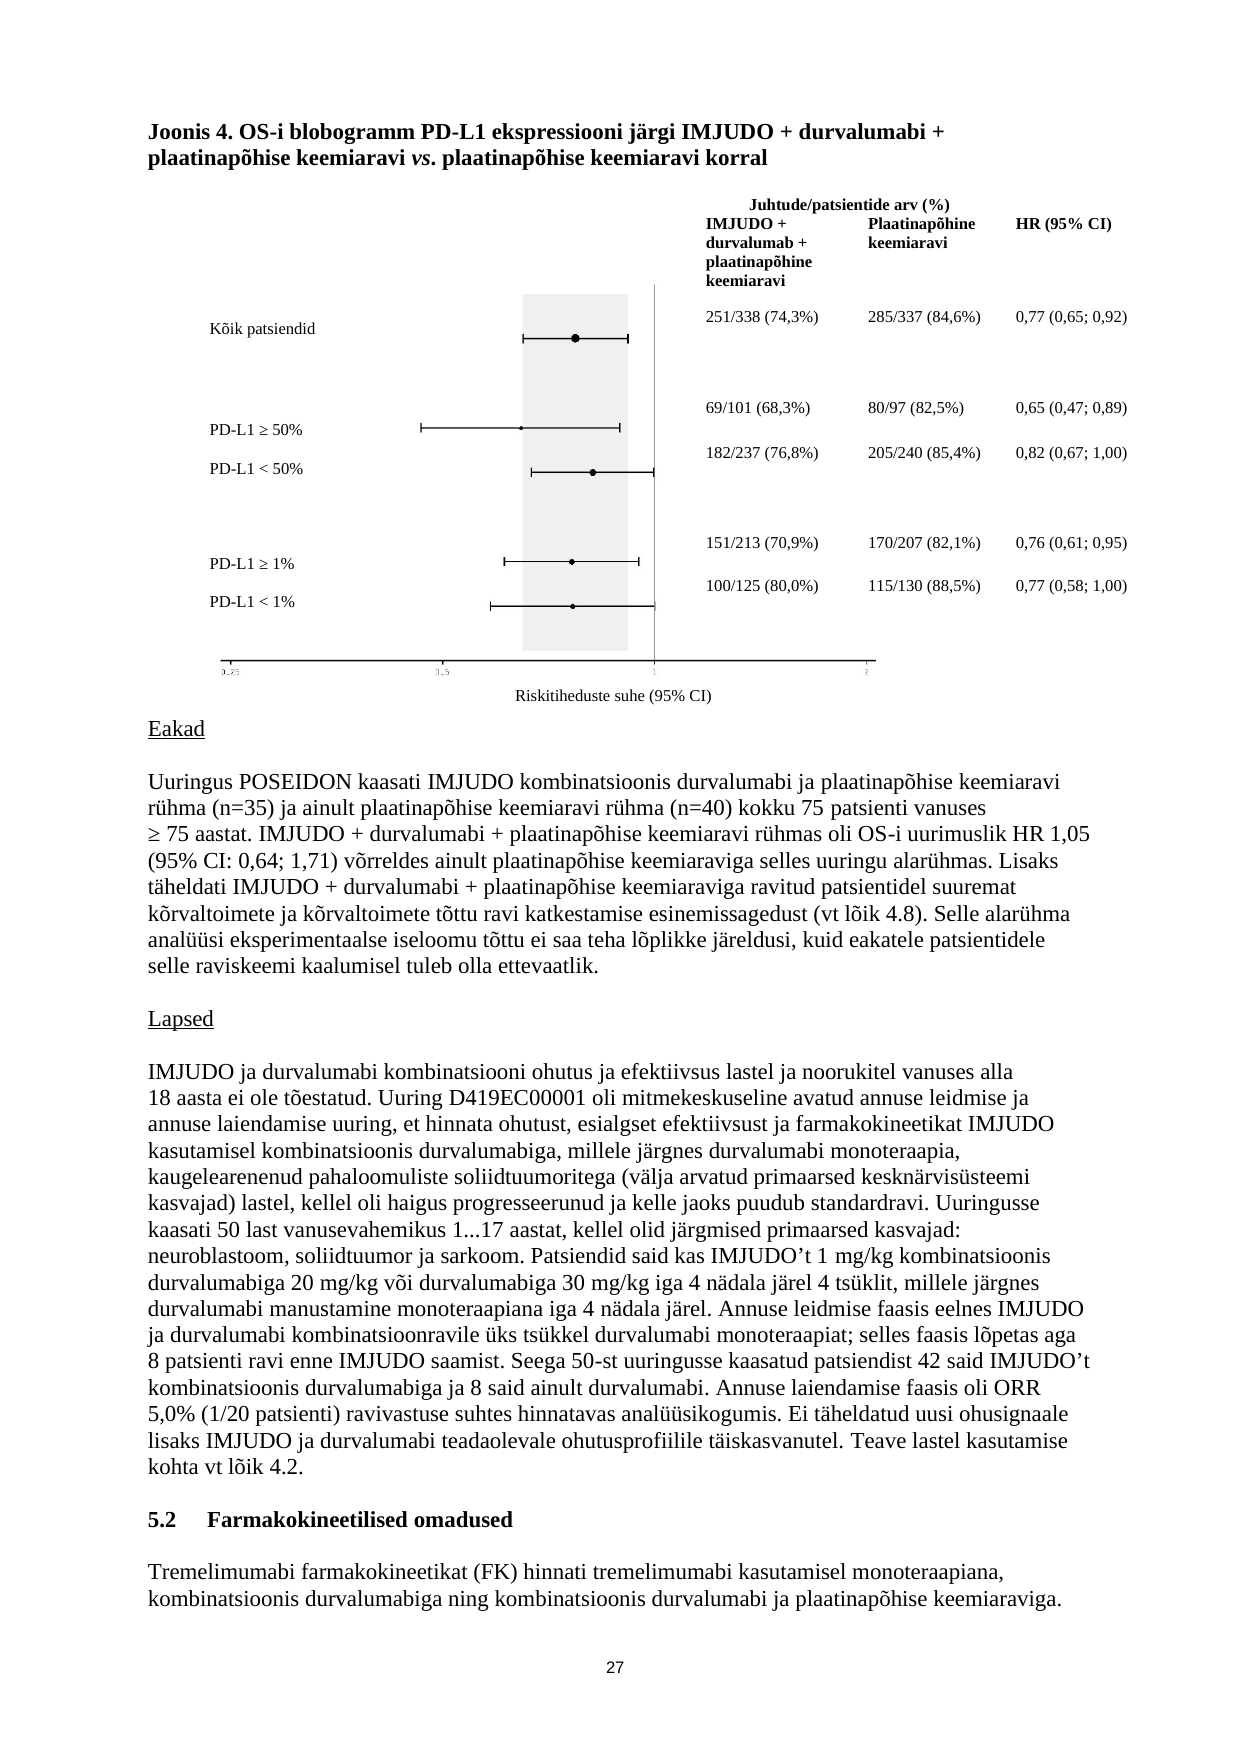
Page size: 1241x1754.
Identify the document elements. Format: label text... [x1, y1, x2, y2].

text Uuringus POSEIDON kaasati IMJUDO kombinatsioonis durvalumabi ja plaatinapõhise keemiaravi rühma (n=35) ja ainult plaatinapõhise keemiaravi rühma (n=40) kokku 75 patsienti vanuses ≥ 75 aastat. IMJUDO + durvalumabi + plaatinapõhise keemiaravi rühmas oli OS-i uurimuslik HR 1,05 (95% CI: 0,64; 1,71) võrreldes ainult plaatinapõhise keemiaraviga selles uuringu alarühmas. Lisaks täheldati IMJUDO + durvalumabi + plaatinapõhise keemiaraviga ravitud patsientidel suuremat kõrvaltoimete ja kõrvaltoimete tõttu ravi katkestamise esinemissagedust (vt lõik 4.8). Selle alarühma analüüsi eksperimentaalse iseloomu tõttu ei saa teha lõplikke järeldusi, kuid eakatele patsientidele selle raviskeemi kaalumisel tuleb olla ettevaatlik. [148, 768, 1092, 979]
text Lapsed [148, 1005, 1092, 1031]
text 5.2 Farmakokineetilised omadused [148, 1506, 1092, 1532]
text IMJUDO ja durvalumabi kombinatsiooni ohutus ja efektiivsus lastel ja noorukitel vanuses alla 18 aasta ei ole tõestatud. Uuring D419EC00001 oli mitmekeskuseline avatud annuse leidmise ja annuse laiendamise uuring, et hinnata ohutust, esialgset efektiivsust ja farmakokineetikat IMJUDO kasutamisel kombinatsioonis durvalumabiga, millele järgnes durvalumabi monoteraapia, kaugelearenenud pahaloomuliste soliidtuumoritega (välja arvatud primaarsed kesknärvisüsteemi kasvajad) lastel, kellel oli haigus progresseerunud ja kelle jaoks puudub standardravi. Uuringusse kaasati 50 last vanusevahemikus 1...17 aastat, kellel olid järgmised primaarsed kasvajad: neuroblastoom, soliidtuumor ja sarkoom. Patsiendid said kas IMJUDO’t 1 mg/kg kombinatsioonis durvalumabiga 20 mg/kg või durvalumabiga 30 mg/kg iga 4 nädala järel 4 tsüklit, millele järgnes durvalumabi manustamine monoteraapiana iga 4 nädala järel. Annuse leidmise faasis eelnes IMJUDO ja durvalumabi kombinatsioonravile üks tsükkel durvalumabi monoteraapiat; selles faasis lõpetas aga 8 patsienti ravi enne IMJUDO saamist. Seega 50-st uuringusse kaasatud patsiendist 42 said IMJUDO’t kombinatsioonis durvalumabiga ja 8 said ainult durvalumabi. Annuse laiendamise faasis oli ORR 5,0% (1/20 patsienti) ravivastuse suhtes hinnatavas analüüsikogumis. Ei täheldatud uusi ohusignaale lisaks IMJUDO ja durvalumabi teadaolevale ohutusprofiilile täiskasvanutel. Teave lastel kasutamise kohta vt lõik 4.2. [148, 1058, 1092, 1479]
text Tremelimumabi farmakokineetikat (FK) hinnati tremelimumabi kasutamisel monoteraapiana, kombinatsioonis durvalumabiga ning kombinatsioonis durvalumabi ja plaatinapõhise keemiaraviga. [148, 1558, 1092, 1611]
picture [206, 276, 893, 689]
text Joonis 4. OS-i blobogramm PD-L1 ekspressiooni järgi IMJUDO + durvalumabi + plaatinapõhise keemiaravi vs. plaatinapõhise keemiaravi korral [148, 118, 1092, 171]
text Eakad [148, 715, 1092, 741]
